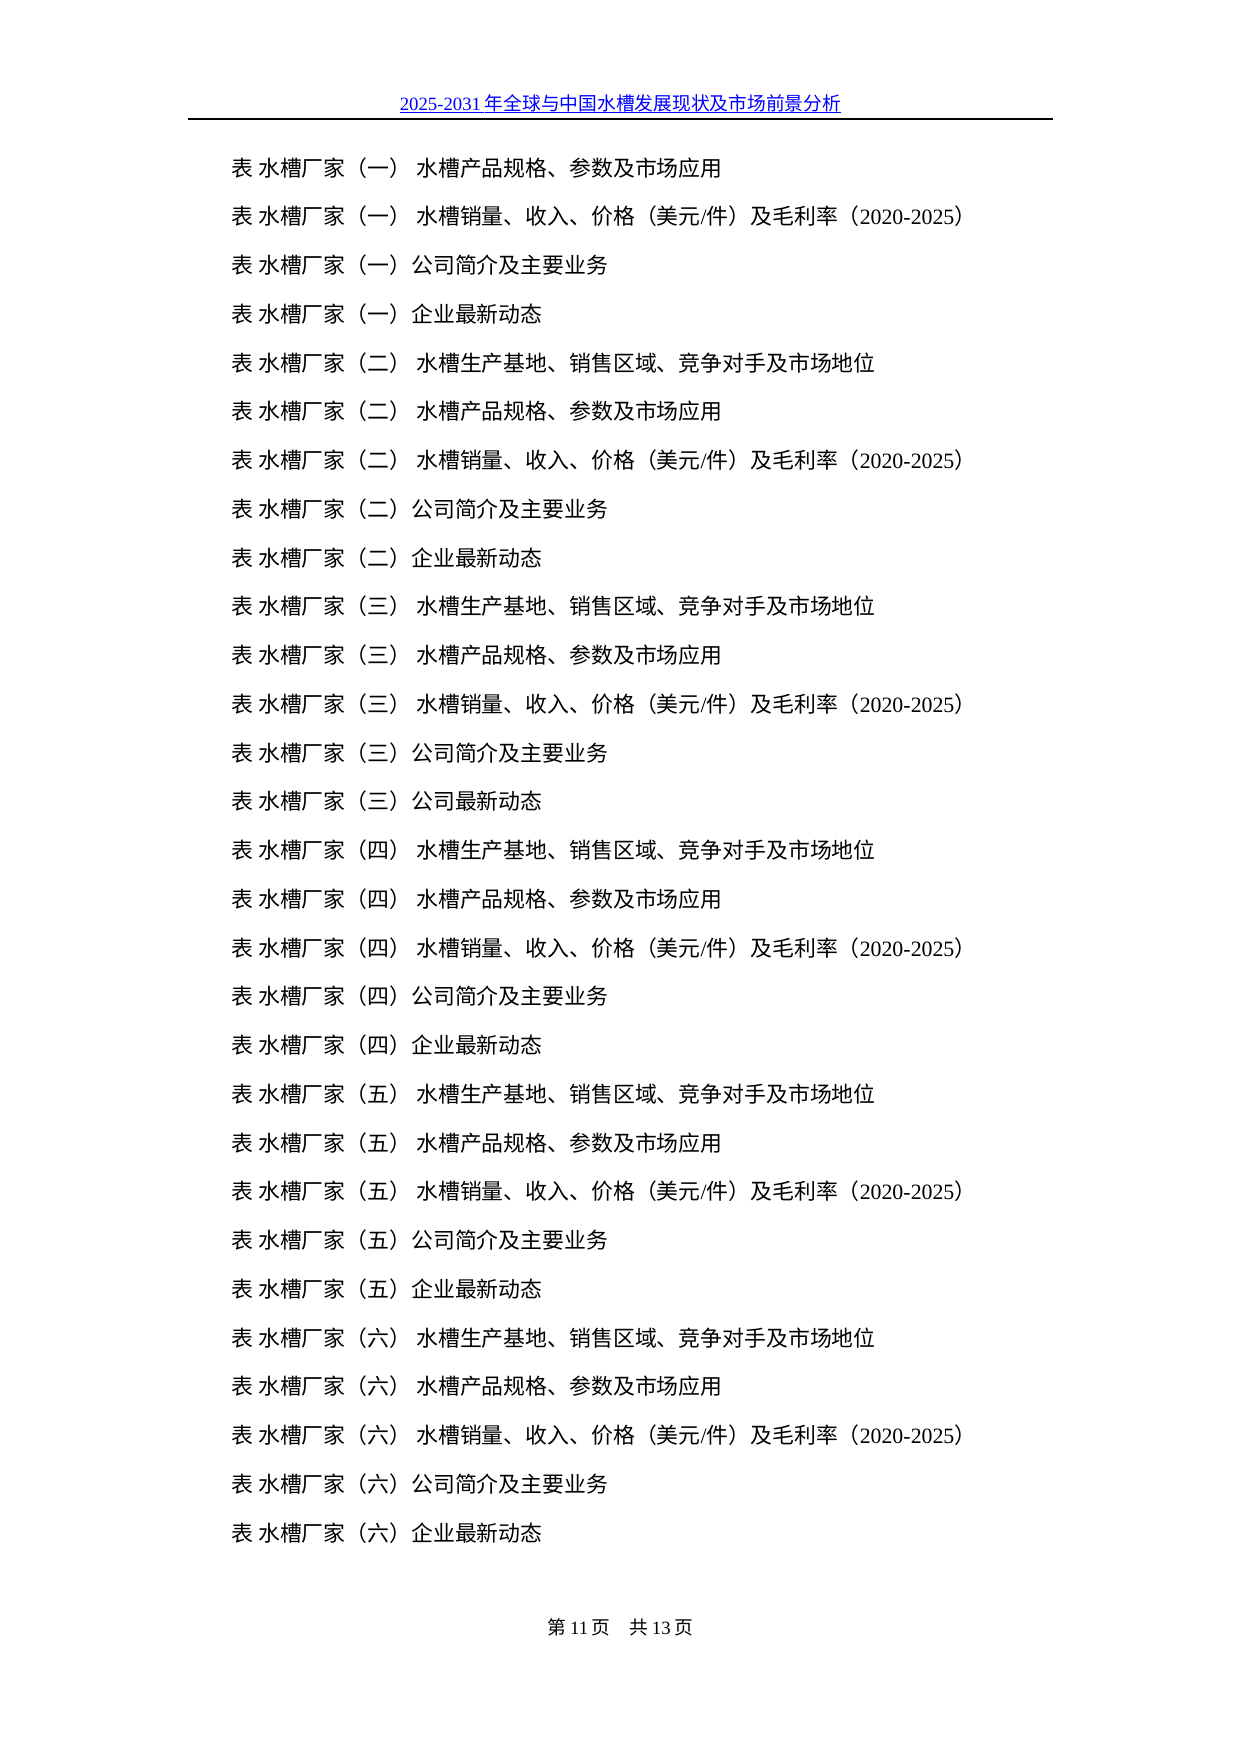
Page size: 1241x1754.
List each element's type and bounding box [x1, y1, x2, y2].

text [187, 150, 1053, 1548]
